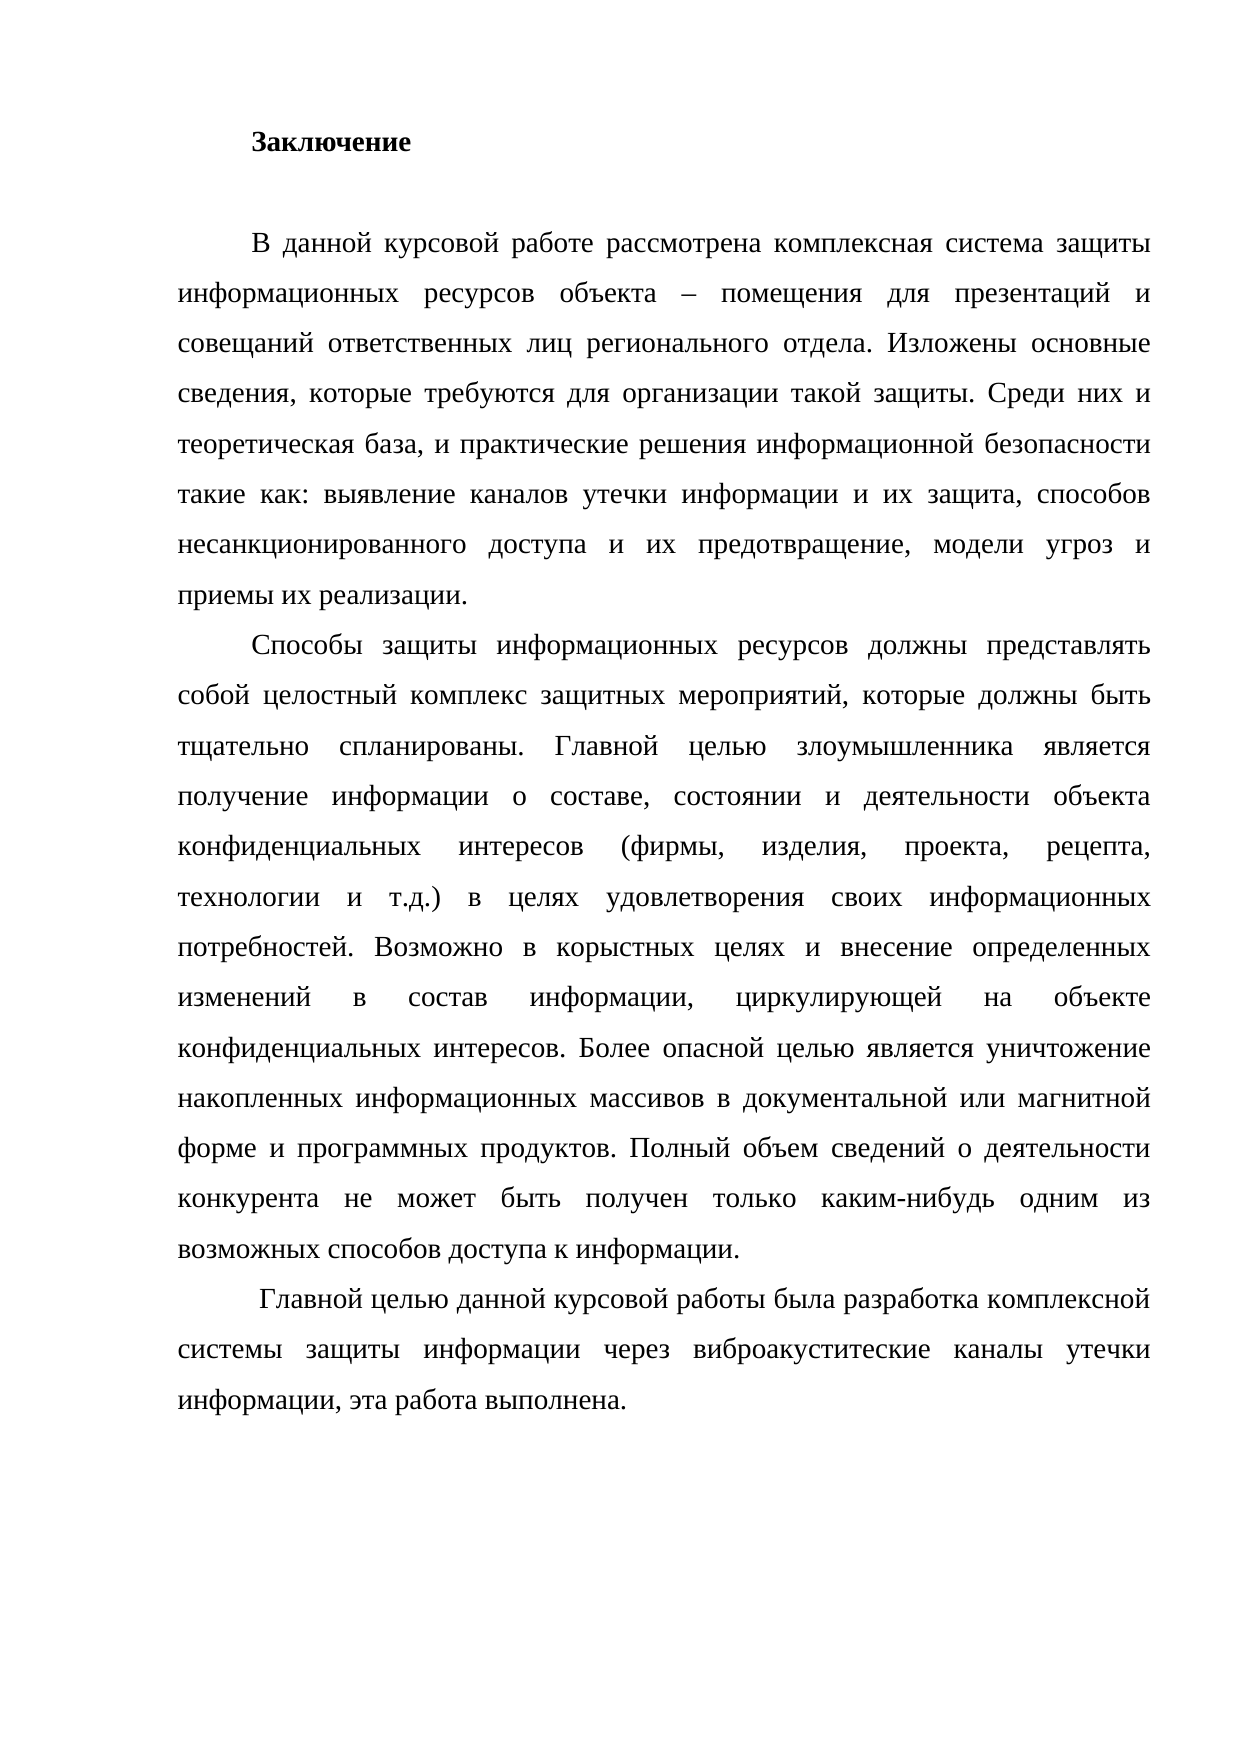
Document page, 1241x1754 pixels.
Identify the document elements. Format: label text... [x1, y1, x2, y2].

text В данной курсовой работе рассмотрена комплексная система защиты информационных ресурсов объекта – помещения для презентаций и совещаний ответственных лиц регионального отдела. Изложены основные сведения, которые требуются для организации такой защиты. Среди них и теоретическая база, и практические решения информационной безопасности такие как: выявление каналов утечки информации и их защита, способов несанкционированного доступа и их предотвращение, модели угроз и приемы их реализации. [177, 225, 1152, 610]
subtitle Заключение [177, 124, 1152, 158]
text Главной целью данной курсовой работы была разработка комплексной системы защиты информации через виброакуститеские каналы утечки информации, эта работа выполнена. [177, 1281, 1152, 1415]
text Способы защиты информационных ресурсов должны представлять собой целостный комплекс защитных мероприятий, которые должны быть тщательно спланированы. Главной целью злоумышленника является получение информации о составе, состоянии и деятельности объекта конфиденциальных интересов (фирмы, изделия, проекта, рецепта, технологии и т.д.) в целях удовлетворения своих информационных потребностей. Возможно в корыстных целях и внесение определенных изменений в состав информации, циркулирующей на объекте конфиденциальных интересов. Более опасной целью является уничтожение накопленных информационных массивов в документальной или магнитной форме и программных продуктов. Полный объем сведений о деятельности конкурента не может быть получен только каким-нибудь одним из возможных способов доступа к информации. [177, 627, 1152, 1264]
